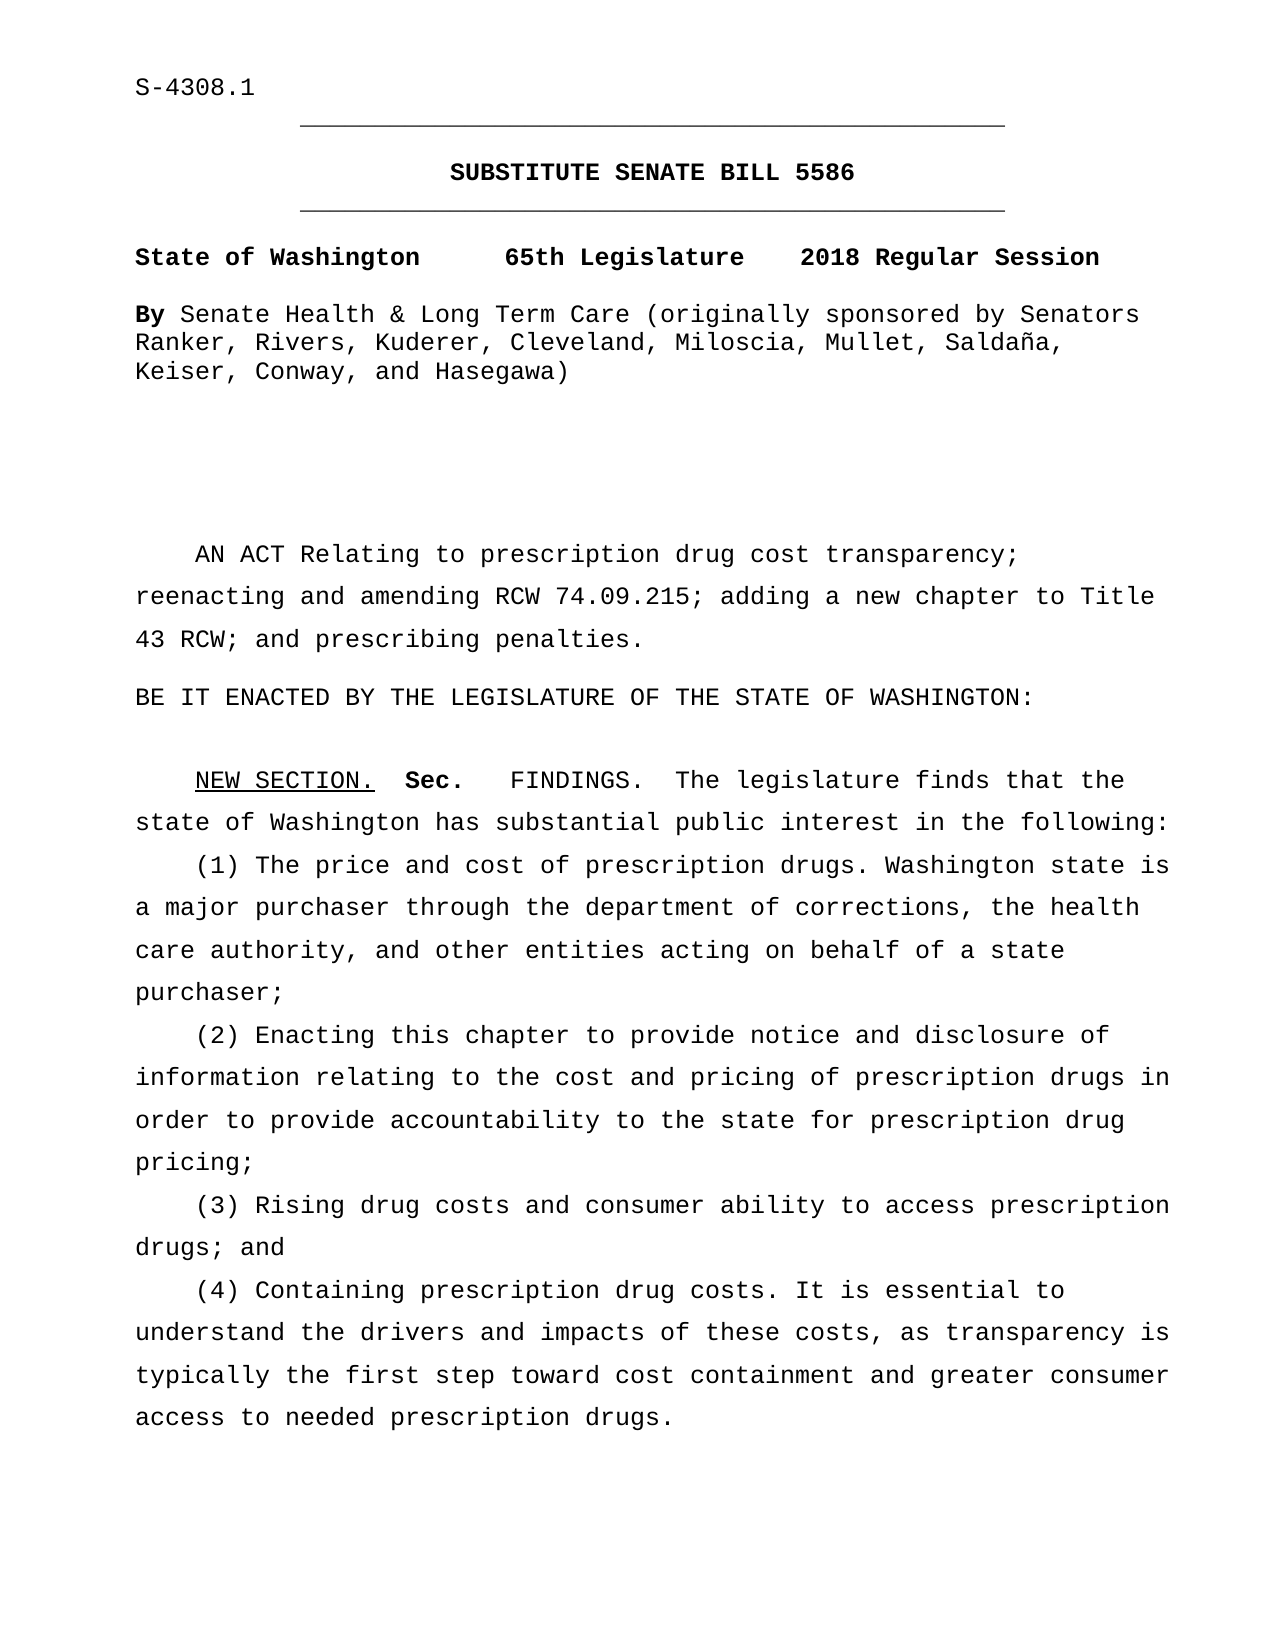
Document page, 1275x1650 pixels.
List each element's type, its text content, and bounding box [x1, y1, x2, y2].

text By Senate Health & Long Term Care (originally sponsored by Senators Ranker, Rivers, Kuderer, Cleveland, Miloscia, Mullet, Saldaña, Keiser, Conway, and Hasegawa) [135, 302, 1170, 387]
text BE IT ENACTED BY THE LEGISLATURE OF THE STATE OF WASHINGTON: [135, 684, 1170, 712]
text (1) The price and cost of prescription drugs. Washington state is a major purchaser through the department of corrections, the health care authority, and other entities acting on behalf of a state purchaser; [135, 839, 1170, 1009]
text NEW SECTION. Sec. FINDINGS. The legislature finds that the state of Washington has substantial public interest in the following: [135, 754, 1170, 839]
text SUBSTITUTE SENATE BILL 5586 [135, 160, 1170, 188]
text (2) Enacting this chapter to provide notice and disclosure of information relating to the cost and pricing of prescription drugs in order to provide accountability to the state for prescription drug pricing; [135, 1009, 1170, 1179]
text State of Washington 65th Legislature 2018 Regular Session [135, 245, 1170, 273]
text _______________________________________________ [135, 188, 1170, 217]
text _______________________________________________ [135, 103, 1170, 132]
text (4) Containing prescription drug costs. It is essential to understand the drivers and impacts of these costs, as transparency is typically the first step toward cost containment and greater consumer access to needed prescription drugs. [135, 1264, 1170, 1434]
text S-4308.1 [135, 75, 1170, 103]
text AN ACT Relating to prescription drug cost transparency; reenacting and amending RCW 74.09.215; adding a new chapter to Title 43 RCW; and prescribing penalties. [135, 528, 1170, 656]
text (3) Rising drug costs and consumer ability to access prescription drugs; and [135, 1179, 1170, 1264]
